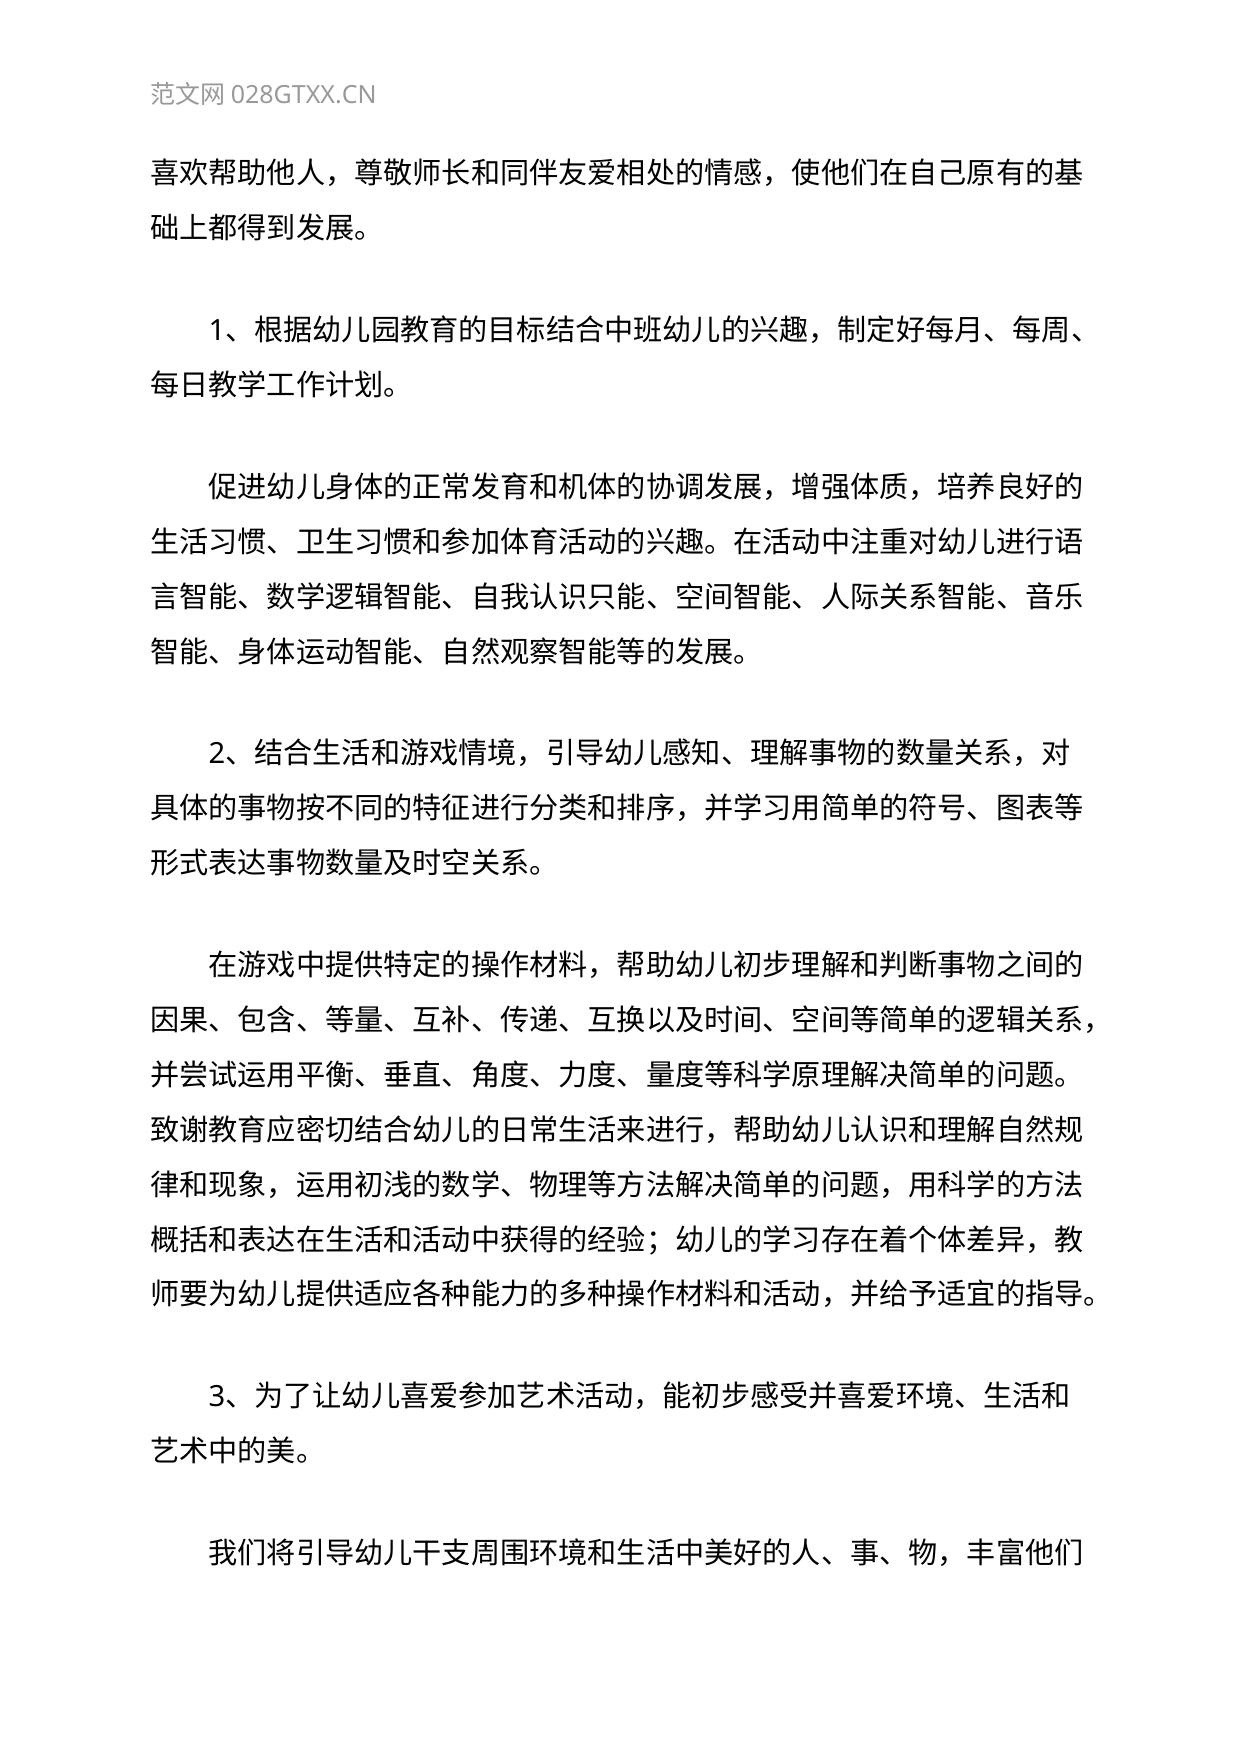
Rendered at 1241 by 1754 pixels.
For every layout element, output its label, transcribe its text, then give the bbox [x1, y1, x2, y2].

text 在游戏中提供特定的操作材料，帮助幼儿初步理解和判断事物之间的因果、包含、等量、互补、传递、互换以及时间、空间等简单的逻辑关系，并尝试运用平衡、垂直、角度、力度、量度等科学原理解决简单的问题。致谢教育应密切结合幼儿的日常生活来进行，帮助幼儿认识和理解自然规律和现象，运用初浅的数学、物理等方法解决简单的问题，用科学的方法概括和表达在生活和活动中获得的经验；幼儿的学习存在着个体差异，教师要为幼儿提供适应各种能力的多种操作材料和活动，并给予适宜的指导。 [150, 942, 1090, 1313]
text 2、结合生活和游戏情境，引导幼儿感知、理解事物的数量关系，对具体的事物按不同的特征进行分类和排序，并学习用简单的符号、图表等形式表达事物数量及时空关系。 [150, 730, 1090, 882]
text 3、为了让幼儿喜爱参加艺术活动，能初步感受并喜爱环境、生活和艺术中的美。 [150, 1373, 1090, 1470]
text 促进幼儿身体的正常发育和机体的协调发展，增强体质，培养良好的生活习惯、卫生习惯和参加体育活动的兴趣。在活动中注重对幼儿进行语言智能、数学逻辑智能、自我认识只能、空间智能、人际关系智能、音乐智能、身体运动智能、自然观察智能等的发展。 [150, 463, 1090, 670]
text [150, 150, 1090, 247]
text 1、根据幼儿园教育的目标结合中班幼儿的兴趣，制定好每月、每周、每日教学工作计划。 [150, 307, 1090, 404]
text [150, 1529, 1090, 1572]
